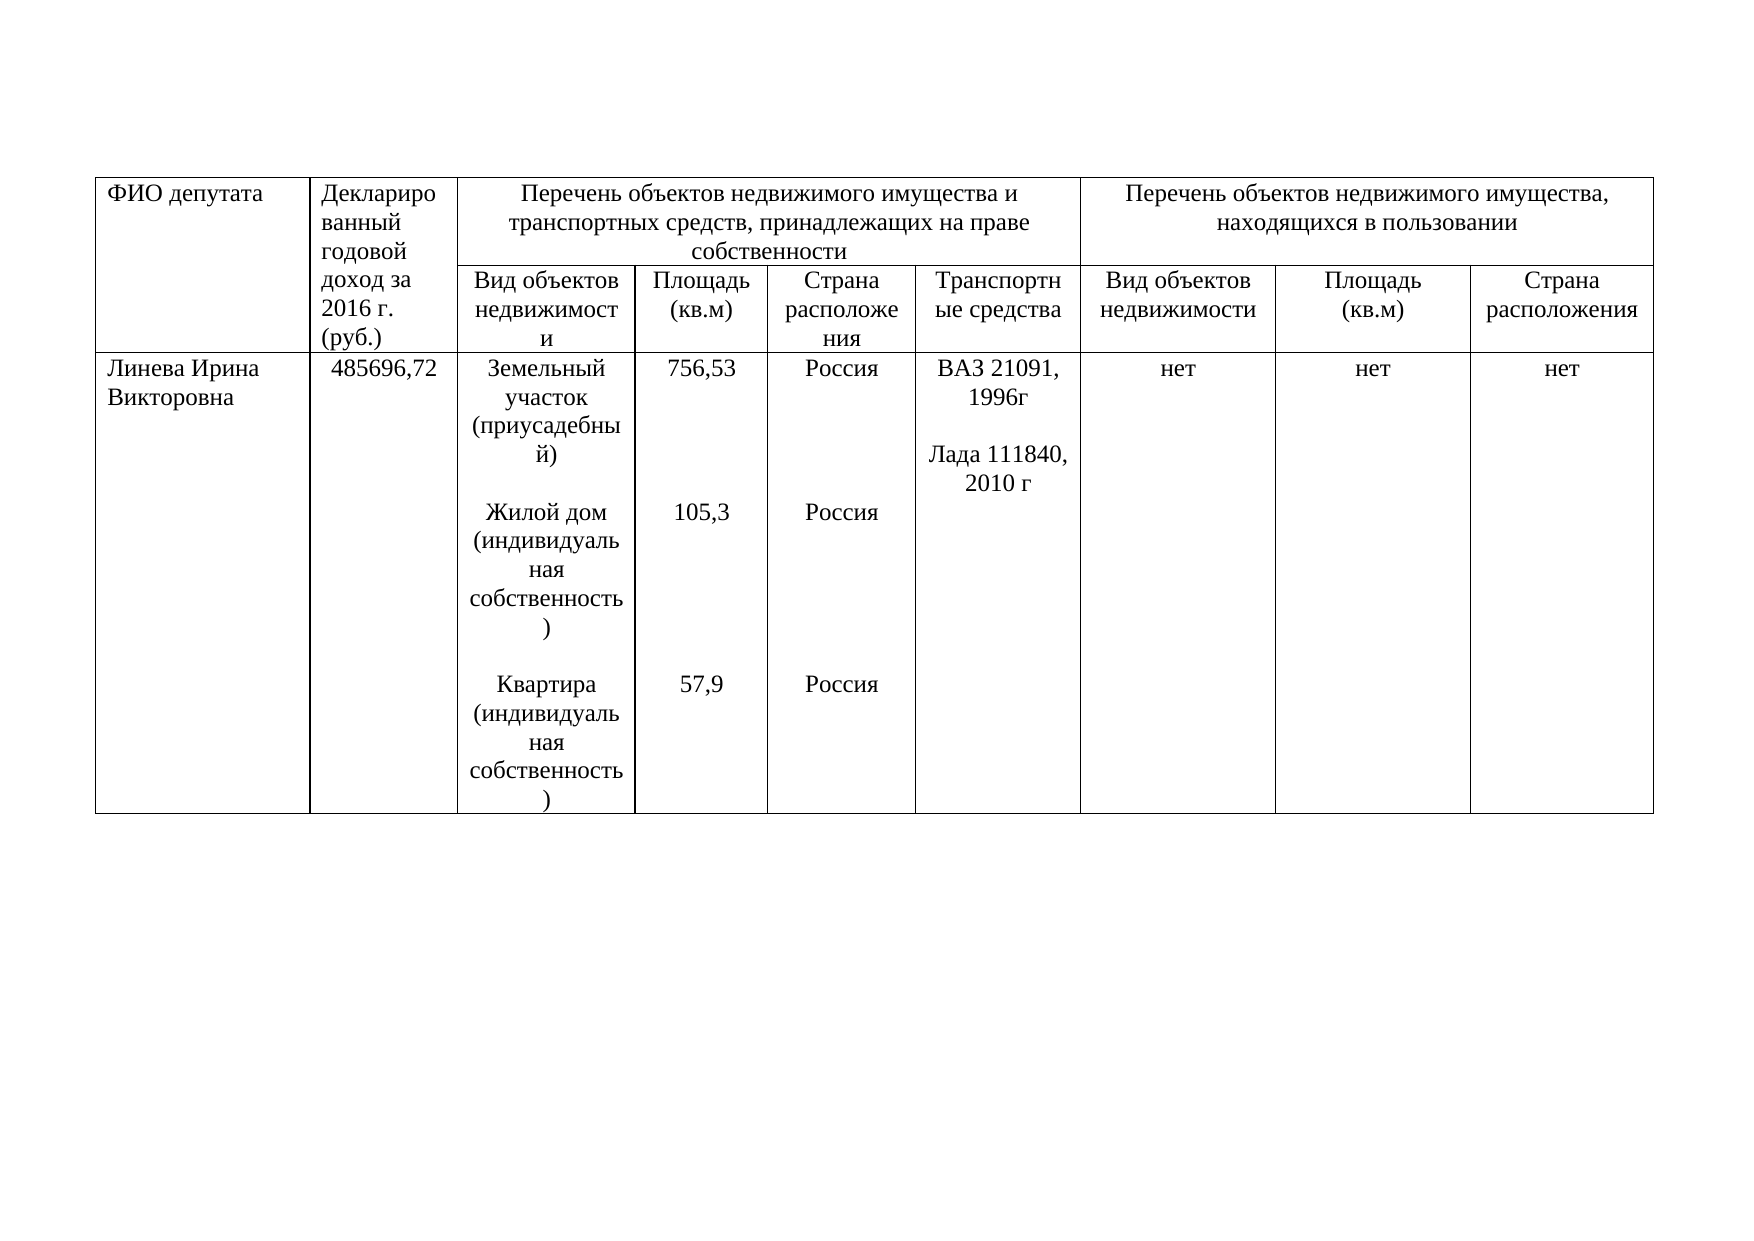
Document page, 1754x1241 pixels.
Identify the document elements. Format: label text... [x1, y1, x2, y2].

table_cell Россия Россия Россия [768, 353, 915, 813]
table_cell нет [1276, 353, 1470, 813]
table_cell Транспортные средства [916, 266, 1080, 352]
table_cell Страна расположения [1471, 266, 1653, 352]
table_header ФИО депутата [96, 178, 309, 352]
table_cell нет [1471, 353, 1653, 813]
table_cell 756,53 105,3 57,9 [636, 353, 767, 813]
table_cell Земельный участок (приусадебный) Жилой дом (индивидуальная собственность) Квартира (индивидуальная собственность) [458, 353, 634, 813]
table_cell Площадь (кв.м) [636, 266, 767, 352]
table_header Перечень объектов недвижимого имущества и транспортных средств, принадлежащих на праве собственности [458, 178, 1080, 264]
table_cell Линева Ирина Викторовна [96, 353, 309, 813]
table_cell Площадь (кв.м) [1276, 266, 1470, 352]
table_cell Вид объектов недвижимости [1081, 266, 1275, 352]
table_cell 485696,72 [311, 353, 457, 813]
table_cell Страна расположения [768, 266, 915, 352]
table_cell нет [1081, 353, 1275, 813]
table_cell ВАЗ 21091, 1996г Лада 111840, 2010 г [916, 353, 1080, 813]
table_header Перечень объектов недвижимого имущества, находящихся в пользовании [1081, 178, 1653, 264]
table_cell Вид объектов недвижимости [458, 266, 634, 352]
table_header Декларированный годовой доход за 2016 г.(руб.) [311, 178, 457, 352]
